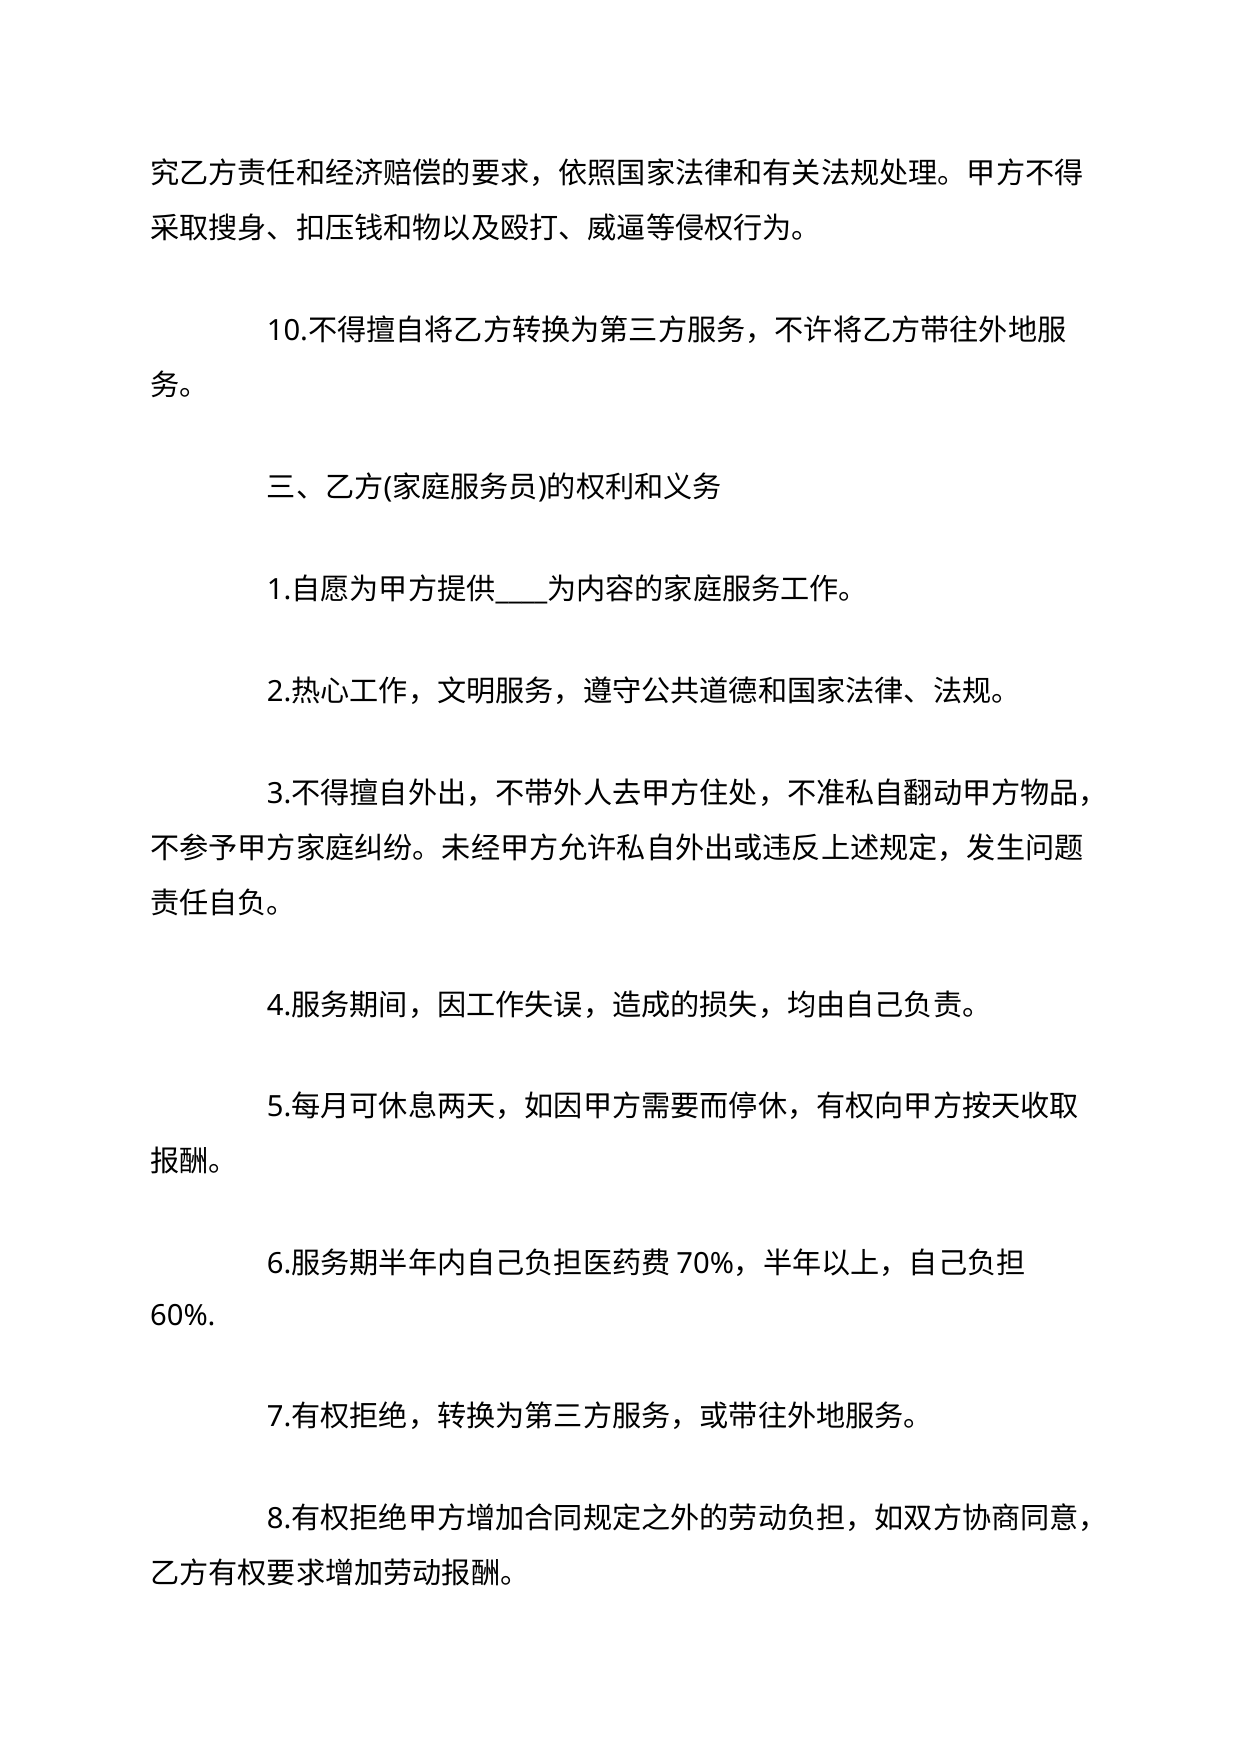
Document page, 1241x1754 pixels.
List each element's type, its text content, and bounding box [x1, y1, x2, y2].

text 8.有权拒绝甲方增加合同规定之外的劳动负担，如双方协商同意，乙方有权要求增加劳动报酬。 [150, 1494, 1090, 1592]
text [150, 150, 1090, 247]
text 1.自愿为甲方提供____为内容的家庭服务工作。 [150, 565, 1090, 608]
text 三、乙方(家庭服务员)的权利和义务 [150, 463, 1090, 506]
text 5.每月可休息两天，如因甲方需要而停休，有权向甲方按天收取报酬。 [150, 1083, 1090, 1180]
text 7.有权拒绝，转换为第三方服务，或带往外地服务。 [150, 1392, 1090, 1435]
text 10.不得擅自将乙方转换为第三方服务，不许将乙方带往外地服务。 [150, 307, 1090, 404]
text 6.服务期半年内自己负担医药费70%，半年以上，自己负担60%. [150, 1240, 1090, 1334]
text 4.服务期间，因工作失误，造成的损失，均由自己负责。 [150, 981, 1090, 1023]
text 3.不得擅自外出，不带外人去甲方住处，不准私自翻动甲方物品，不参予甲方家庭纠纷。未经甲方允许私自外出或违反上述规定，发生问题责任自负。 [150, 769, 1090, 922]
text 2.热心工作，文明服务，遵守公共道德和国家法律、法规。 [150, 667, 1090, 710]
